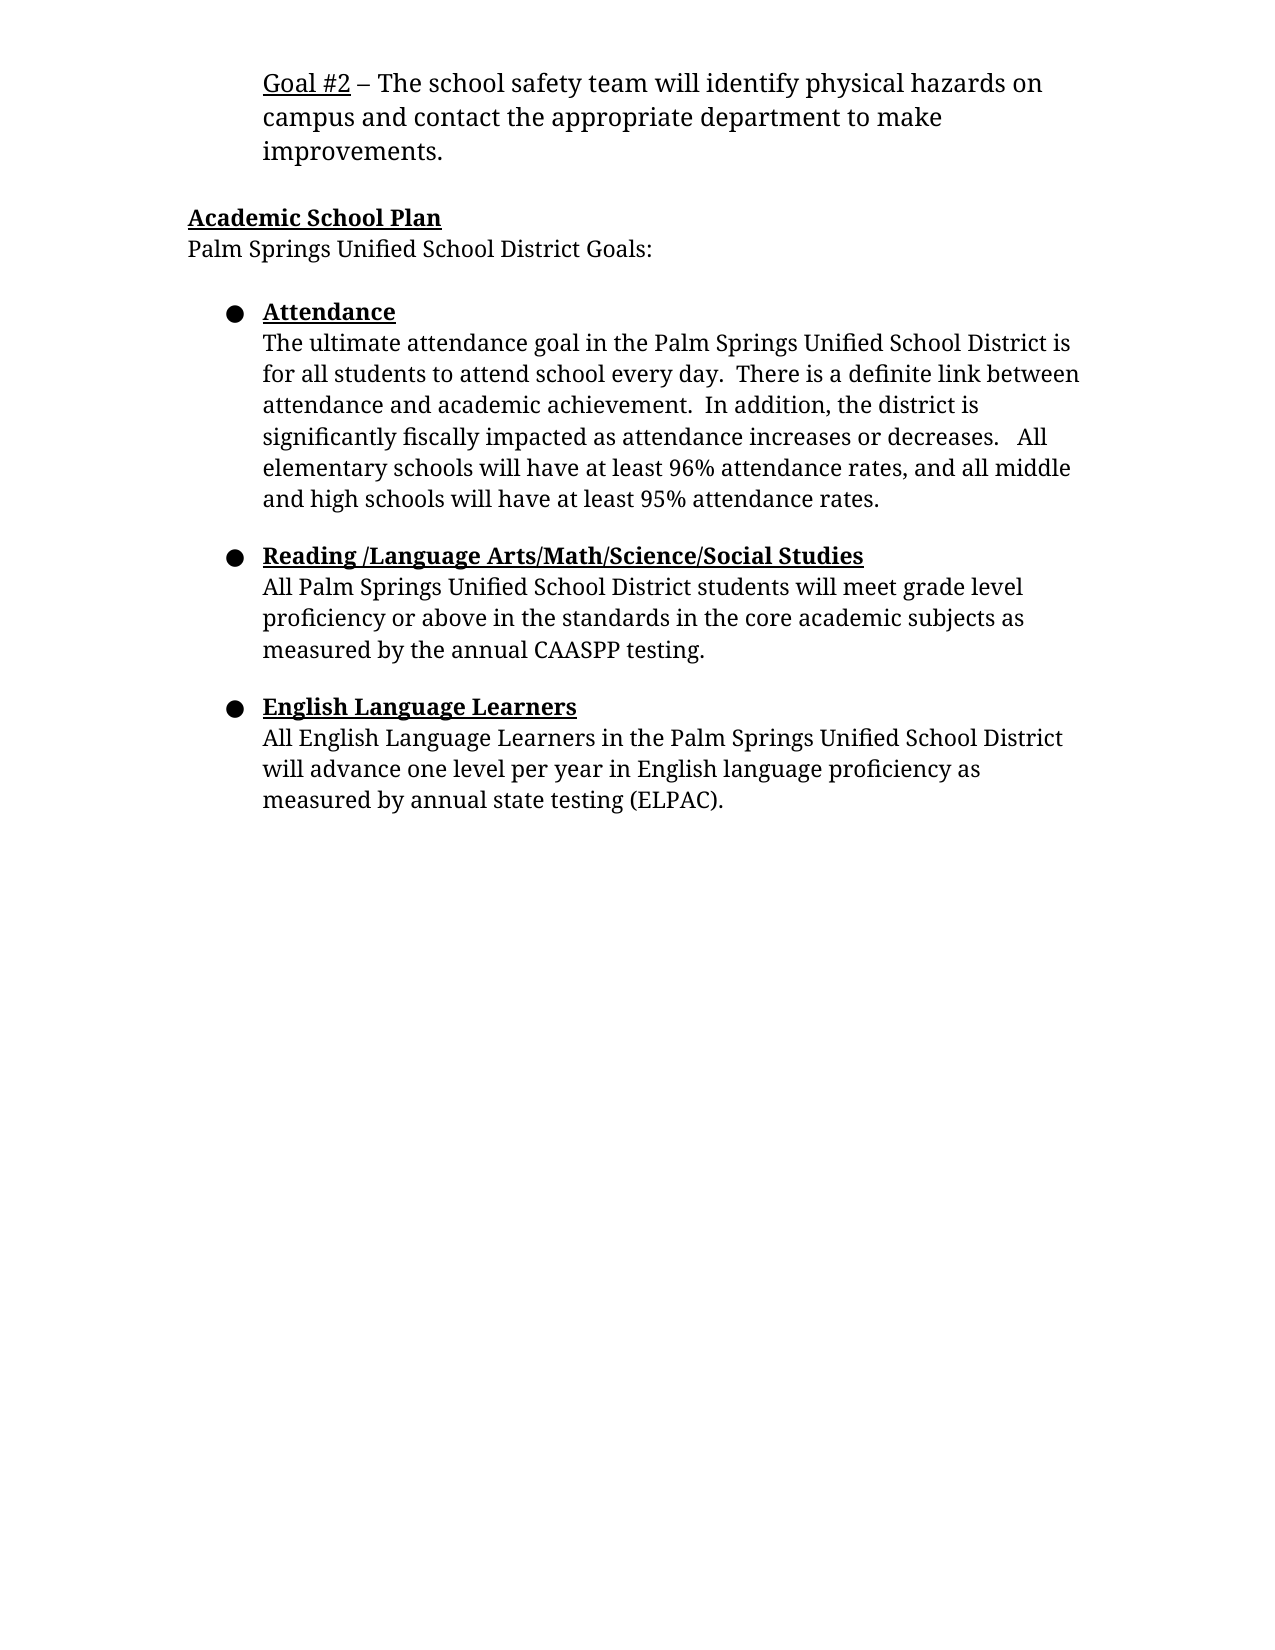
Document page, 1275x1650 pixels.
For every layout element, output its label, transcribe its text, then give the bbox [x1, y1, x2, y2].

text All English Language Learners in the Palm Springs Unified School District will advance one level per year in English language proficiency as measured by annual state testing (ELPAC). [262, 722, 1087, 815]
list Reading /Language Arts/Math/Science/Social Studies [225, 540, 1087, 571]
text Goal #2 – The school safety team will identify physical hazards on campus and contact the appropriate department to make improvements. [262, 66, 1087, 168]
text The ultimate attendance goal in the Palm Springs Unified School District is for all students to attend school every day. There is a definite link between attendance and academic achievement. In addition, the district is significantly fiscally impacted as attendance increases or decreases. All elementary schools will have at least 96% attendance rates, and all middle and high schools will have at least 95% attendance rates. [262, 327, 1087, 514]
list Attendance [225, 296, 1087, 327]
text All Palm Springs Unified School District students will meet grade level proficiency or above in the standards in the core academic subjects as measured by the annual CAASPP testing. [262, 571, 1087, 665]
list English Language Learners [225, 690, 1087, 722]
text Palm Springs Unified School District Goals: [187, 233, 1087, 264]
text Academic School Plan [187, 202, 1087, 233]
